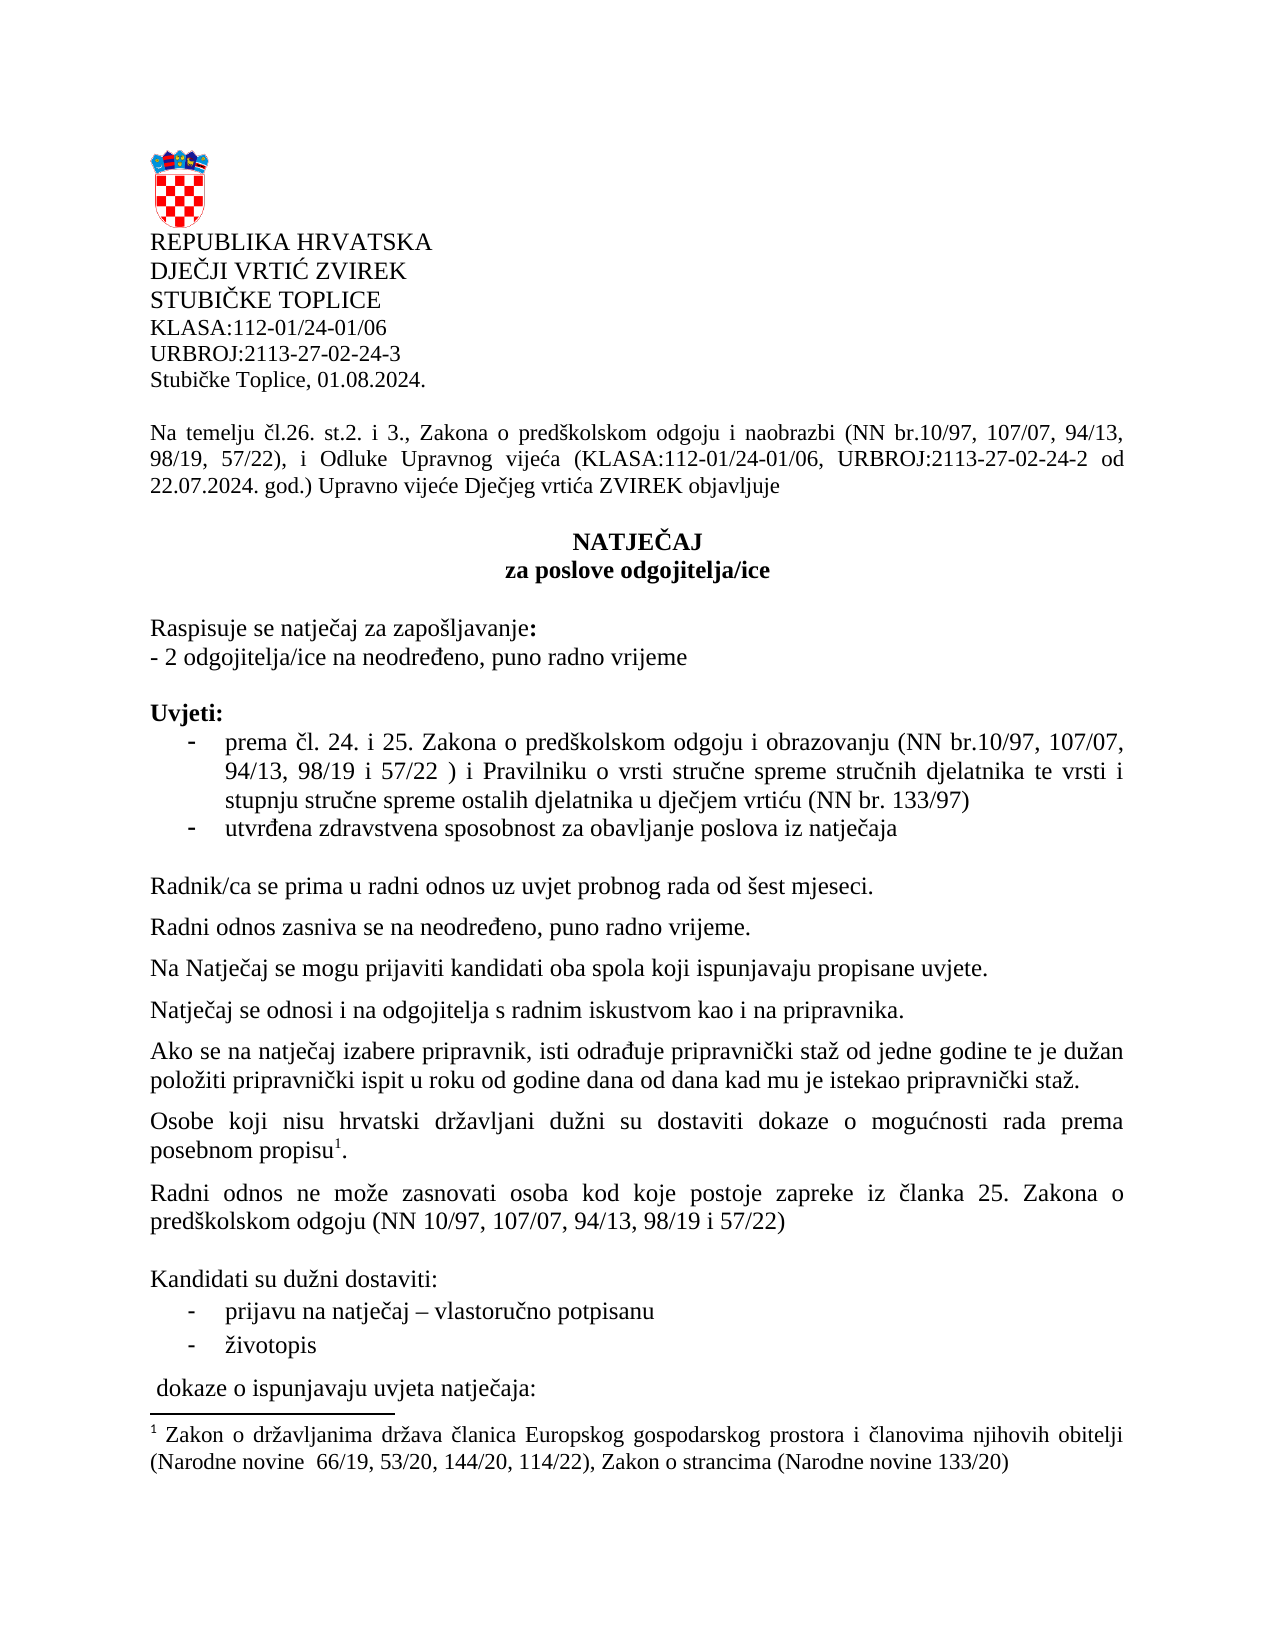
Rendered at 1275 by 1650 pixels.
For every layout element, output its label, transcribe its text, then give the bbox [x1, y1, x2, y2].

text REPUBLIKA HRVATSKA [150, 227, 1125, 256]
text dokaze o ispunjavaju uvjeta natječaja: [150, 1373, 1125, 1402]
picture [150, 150, 209, 228]
text Radni odnos zasniva se na neodređeno, puno radno vrijeme. [150, 912, 1125, 941]
text Radni odnos ne može zasnovati osoba kod koje postoje zapreke iz članka 25. Zakona o predškolskom odgoju (NN 10/97, 107/07, 94/13, 98/19 i 57/22) [150, 1178, 1125, 1235]
list utvrđena zdravstvena sposobnost za obavljanje poslova iz natječaja [187, 813, 1125, 842]
text DJEČJI VRTIĆ ZVIREK [150, 256, 1125, 285]
text Radnik/ca se prima u radni odnos uz uvjet probnog rada od šest mjeseci. [150, 871, 1125, 900]
list prijavu na natječaj – vlastoručno potpisanu [187, 1293, 1125, 1327]
text NATJEČAJ [150, 527, 1125, 556]
text Osobe koji nisu hrvatski državljani dužni su dostaviti dokaze o mogućnosti rada prema posebnom propisu. [150, 1106, 1125, 1163]
text Stubičke Toplice, 01.08.2024. [150, 366, 1125, 393]
text URBROJ:2113-27-02-24-3 [150, 340, 1125, 366]
text Kandidati su dužni dostaviti: [150, 1264, 1125, 1293]
text Na temelju čl.26. st.2. i 3., Zakona o predškolskom odgoju i naobrazbi (NN br.10/97, 107/07, 94/13, 98/19, 57/22), i Odluke Upravnog vijeća (KLASA:112-01/24-01/06, URBROJ:2113-27-02-24-2 od 22.07.2024. god.) Upravno vijeće Dječjeg vrtića ZVIREK objavljuje [150, 419, 1125, 498]
text Ako se na natječaj izabere pripravnik, isti odrađuje pripravnički staž od jedne godine te je dužan položiti pripravnički ispit u roku od godine dana od dana kad mu je istekao pripravnički staž. [150, 1036, 1125, 1093]
text STUBIČKE TOPLICE [150, 285, 1125, 313]
text KLASA:112-01/24-01/06 [150, 313, 1125, 340]
text Na Natječaj se mogu prijaviti kandidati oba spola koji ispunjavaju propisane uvjete. [150, 953, 1125, 982]
text Natječaj se odnosi i na odgojitelja s radnim iskustvom kao i na pripravnika. [150, 995, 1125, 1023]
text Uvjeti: [150, 698, 1125, 727]
list prema čl. 24. i 25. Zakona o predškolskom odgoju i obrazovanju (NN br.10/97, 107/07, 94/13, 98/19 i 57/22 ) i Pravilniku o vrsti stručne spreme stručnih djelatnika te vrsti i stupnju stručne spreme ostalih djelatnika u dječjem vrtiću (NN br. 133/97) [187, 727, 1125, 813]
text - 2 odgojitelja/ice na neodređeno, puno radno vrijeme [150, 642, 1125, 671]
text Raspisuje se natječaj za zapošljavanje: [150, 613, 1125, 642]
list životopis [187, 1327, 1125, 1361]
text za poslove odgojitelja/ice [150, 556, 1125, 584]
